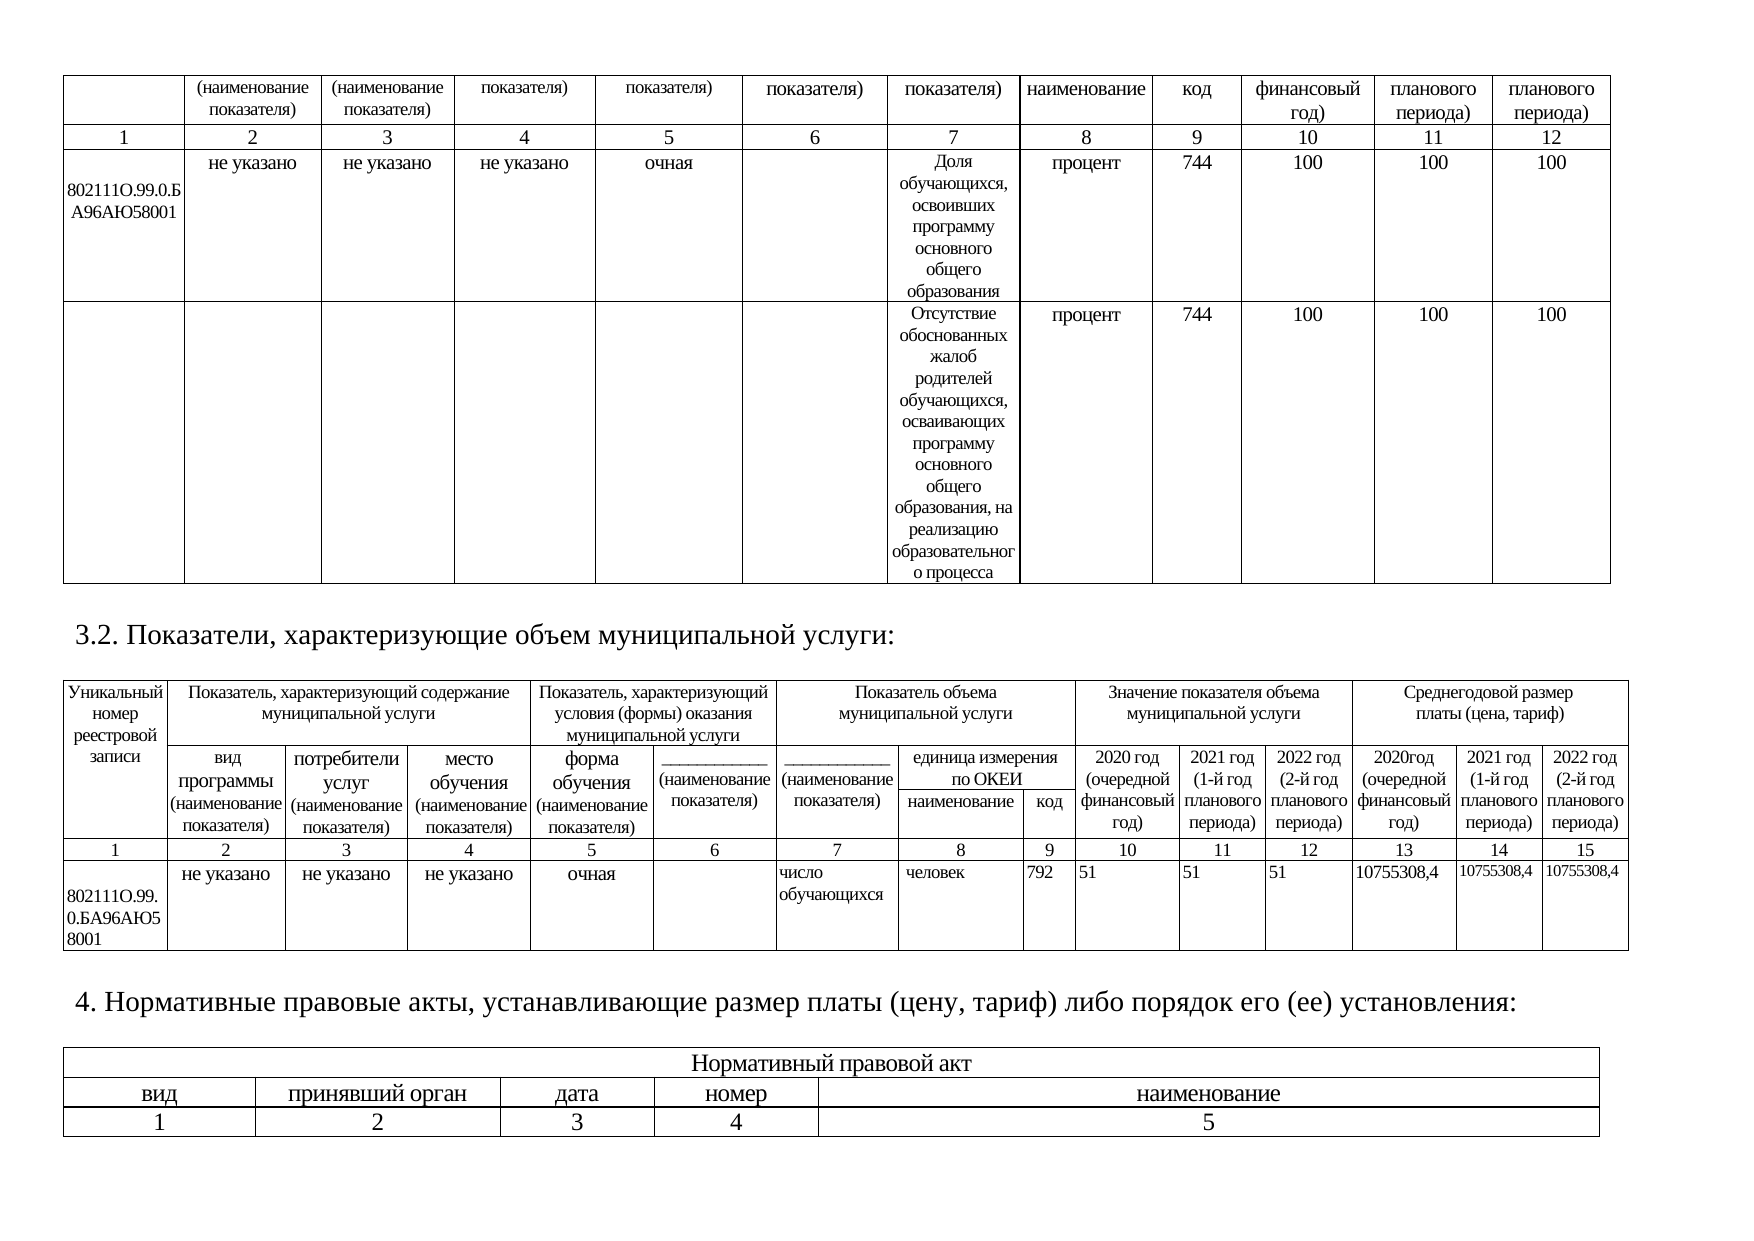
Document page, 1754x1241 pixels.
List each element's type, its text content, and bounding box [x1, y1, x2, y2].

table_cell единица измерения по ОКЕИ [899, 746, 1075, 789]
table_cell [596, 76, 742, 124]
table_cell 744 [1153, 150, 1241, 301]
table_cell 2 [168, 839, 285, 860]
table_cell процент [1021, 150, 1152, 301]
table_cell наименование [819, 1078, 1599, 1106]
table_cell [654, 861, 776, 950]
table_cell 9 [1024, 839, 1075, 860]
table_cell 4 [408, 839, 530, 860]
table_cell [64, 302, 184, 583]
table_cell код [1153, 76, 1241, 124]
table_header Среднегодовой размер платы (цена, тариф) [1353, 681, 1628, 745]
table_cell не указано [455, 150, 595, 301]
table_cell не указано [168, 861, 285, 950]
table_header Показатель, характеризующий содержание муниципальной услуги [168, 681, 530, 745]
table_cell место обучения (наименование показателя) [408, 746, 530, 837]
table_cell [743, 302, 887, 583]
table_cell очная [596, 150, 742, 301]
table_cell 6 [654, 839, 776, 860]
table_cell 10 [1076, 839, 1179, 860]
table_cell 3 [286, 839, 407, 860]
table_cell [455, 76, 595, 124]
table_cell 744 [1153, 302, 1241, 583]
table_cell форма обучения (наименование показателя) [531, 746, 653, 837]
table_cell потребители услуг (наименование показателя) [286, 746, 407, 837]
table_cell 10 [1242, 125, 1374, 149]
table_cell [743, 150, 887, 301]
table_cell 9 [1153, 125, 1241, 149]
table_cell 10755308,4 [1353, 861, 1456, 950]
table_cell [1375, 76, 1492, 124]
table_cell наименование [899, 790, 1023, 837]
table_cell 5 [819, 1108, 1599, 1136]
table_cell 5 [531, 839, 653, 860]
table_cell 51 [1076, 861, 1179, 950]
table_cell наименование [1021, 76, 1152, 124]
text 3.2. Показатели, характеризующие объем муниципальной услуги: [75, 617, 1679, 651]
table_cell 100 [1242, 302, 1374, 583]
table_cell 7 [888, 125, 1019, 149]
table_cell 802111О.99.0.БА96АЮ58001 [64, 861, 167, 950]
table_cell Доля обучающихся, освоивших программу основного общего образования [888, 150, 1019, 301]
table_header Нормативный правовой акт [64, 1048, 1599, 1077]
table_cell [322, 76, 454, 124]
table_cell не указано [185, 150, 321, 301]
table_cell число обучающихся [777, 861, 898, 950]
table_cell номер [655, 1078, 818, 1106]
table_header Показатель объема муниципальной услуги [777, 681, 1075, 745]
table_cell 7 [777, 839, 898, 860]
table_cell 2021 год (1-й год планового периода) [1457, 746, 1542, 837]
table_header Показатель, характеризующий условия (формы) оказания муниципальной услуги [531, 681, 776, 745]
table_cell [1493, 76, 1610, 124]
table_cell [1242, 76, 1374, 124]
table_cell 1 [64, 125, 184, 149]
table_header Уникальный номер реестровой записи [64, 681, 167, 837]
table_cell 3 [322, 125, 454, 149]
table_cell 10755308,4 [1457, 861, 1542, 950]
table_cell 1 [64, 1108, 255, 1136]
table_cell 2020 год (очередной финансовый год) [1076, 746, 1179, 837]
table_cell 2022 год (2-й год планового периода) [1266, 746, 1352, 837]
table_cell 5 [596, 125, 742, 149]
table_cell 2 [256, 1108, 500, 1136]
table_cell очная [531, 861, 653, 950]
table_cell ____________ (наименование показателя) [654, 746, 776, 837]
table_cell 12 [1266, 839, 1352, 860]
table_cell [322, 302, 454, 583]
table_cell 2020год (очередной финансовый год) [1353, 746, 1456, 837]
table_cell 1 [64, 839, 167, 860]
table_cell [596, 302, 742, 583]
table_cell [185, 302, 321, 583]
table_cell 14 [1457, 839, 1542, 860]
table_cell 100 [1493, 150, 1610, 301]
table_cell 12 [1493, 125, 1610, 149]
table_cell процент [1021, 302, 1152, 583]
table_cell [455, 302, 595, 583]
table_cell код [1024, 790, 1075, 837]
table_cell 100 [1375, 302, 1492, 583]
table_cell 3 [501, 1108, 654, 1136]
table_cell 2022 год (2-й год планового периода) [1543, 746, 1628, 837]
table_cell вид программы (наименование показателя) [168, 746, 285, 837]
table_cell 2021 год (1-й год планового периода) [1180, 746, 1265, 837]
table_cell 4 [655, 1108, 818, 1136]
table_cell 13 [1353, 839, 1456, 860]
table_cell принявший орган [256, 1078, 500, 1106]
table_cell 51 [1266, 861, 1352, 950]
table_header Значение показателя объема муниципальной услуги [1076, 681, 1352, 745]
table_cell 6 [743, 125, 887, 149]
table_cell вид [64, 1078, 255, 1106]
table_cell 100 [1375, 150, 1492, 301]
table_cell 11 [1375, 125, 1492, 149]
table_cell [743, 76, 887, 124]
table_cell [888, 76, 1019, 124]
table_cell 51 [1180, 861, 1265, 950]
table_cell 11 [1180, 839, 1265, 860]
table_cell 8 [1021, 125, 1152, 149]
table_cell 10755308,4 [1543, 861, 1628, 950]
table_cell дата [501, 1078, 654, 1106]
table_cell не указано [322, 150, 454, 301]
table_cell 2 [185, 125, 321, 149]
table_cell Отсутствие обоснованных жалоб родителей обучающихся, осваивающих программу основного общего образования, на реализацию образовательного процесса [888, 302, 1019, 583]
table_cell ____________ (наименование показателя) [777, 746, 898, 837]
table_cell 792 [1024, 861, 1075, 950]
text 4. Нормативные правовые акты, устанавливающие размер платы (цену, тариф) либо порядок его (ее) установления: [75, 984, 1679, 1018]
table_cell не указано [408, 861, 530, 950]
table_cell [185, 76, 321, 124]
table_cell человек [899, 861, 1023, 950]
table_cell 8 [899, 839, 1023, 860]
table_cell 100 [1242, 150, 1374, 301]
table_cell 802111О.99.0.БА96АЮ58001 [64, 150, 184, 301]
table_cell 15 [1543, 839, 1628, 860]
table_cell 4 [455, 125, 595, 149]
table_cell не указано [286, 861, 407, 950]
table_cell 100 [1493, 302, 1610, 583]
